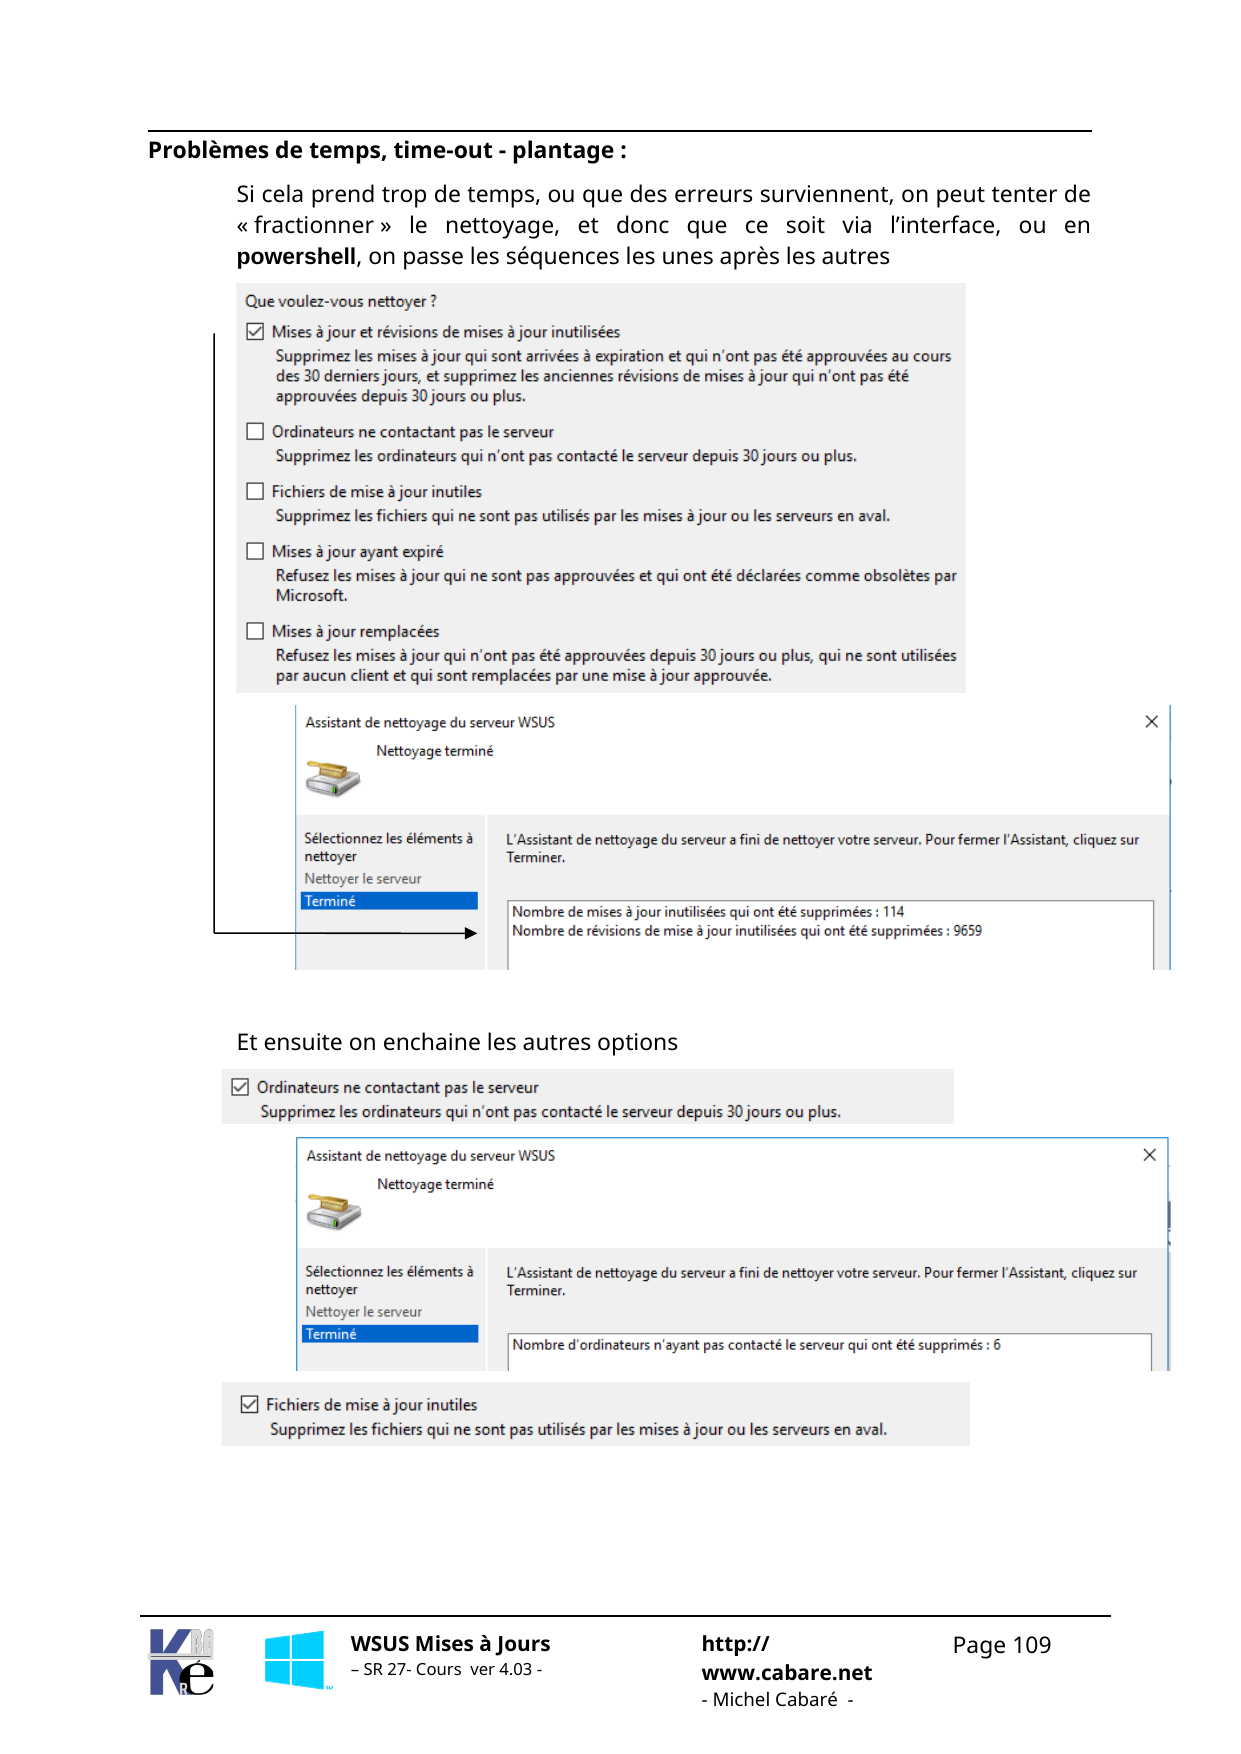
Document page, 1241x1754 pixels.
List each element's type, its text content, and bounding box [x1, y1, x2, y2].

picture [258, 1629, 337, 1694]
subtitle Problèmes de temps, time-out - plantage : [148, 132, 1092, 165]
picture [221, 1382, 970, 1446]
picture [295, 1136, 1171, 1371]
picture [236, 283, 966, 693]
text Et ensuite on enchaine les autres options [236, 1026, 1092, 1057]
picture [295, 705, 1172, 970]
picture [147, 1629, 214, 1695]
picture [221, 1069, 954, 1124]
text Si cela prend trop de temps, ou que des erreurs surviennent, on peut tenter de « fractionner » le nettoyage, et donc que ce soit via l’interface, ou en powershell, on passe les séquences les unes après les autres [236, 177, 1092, 271]
